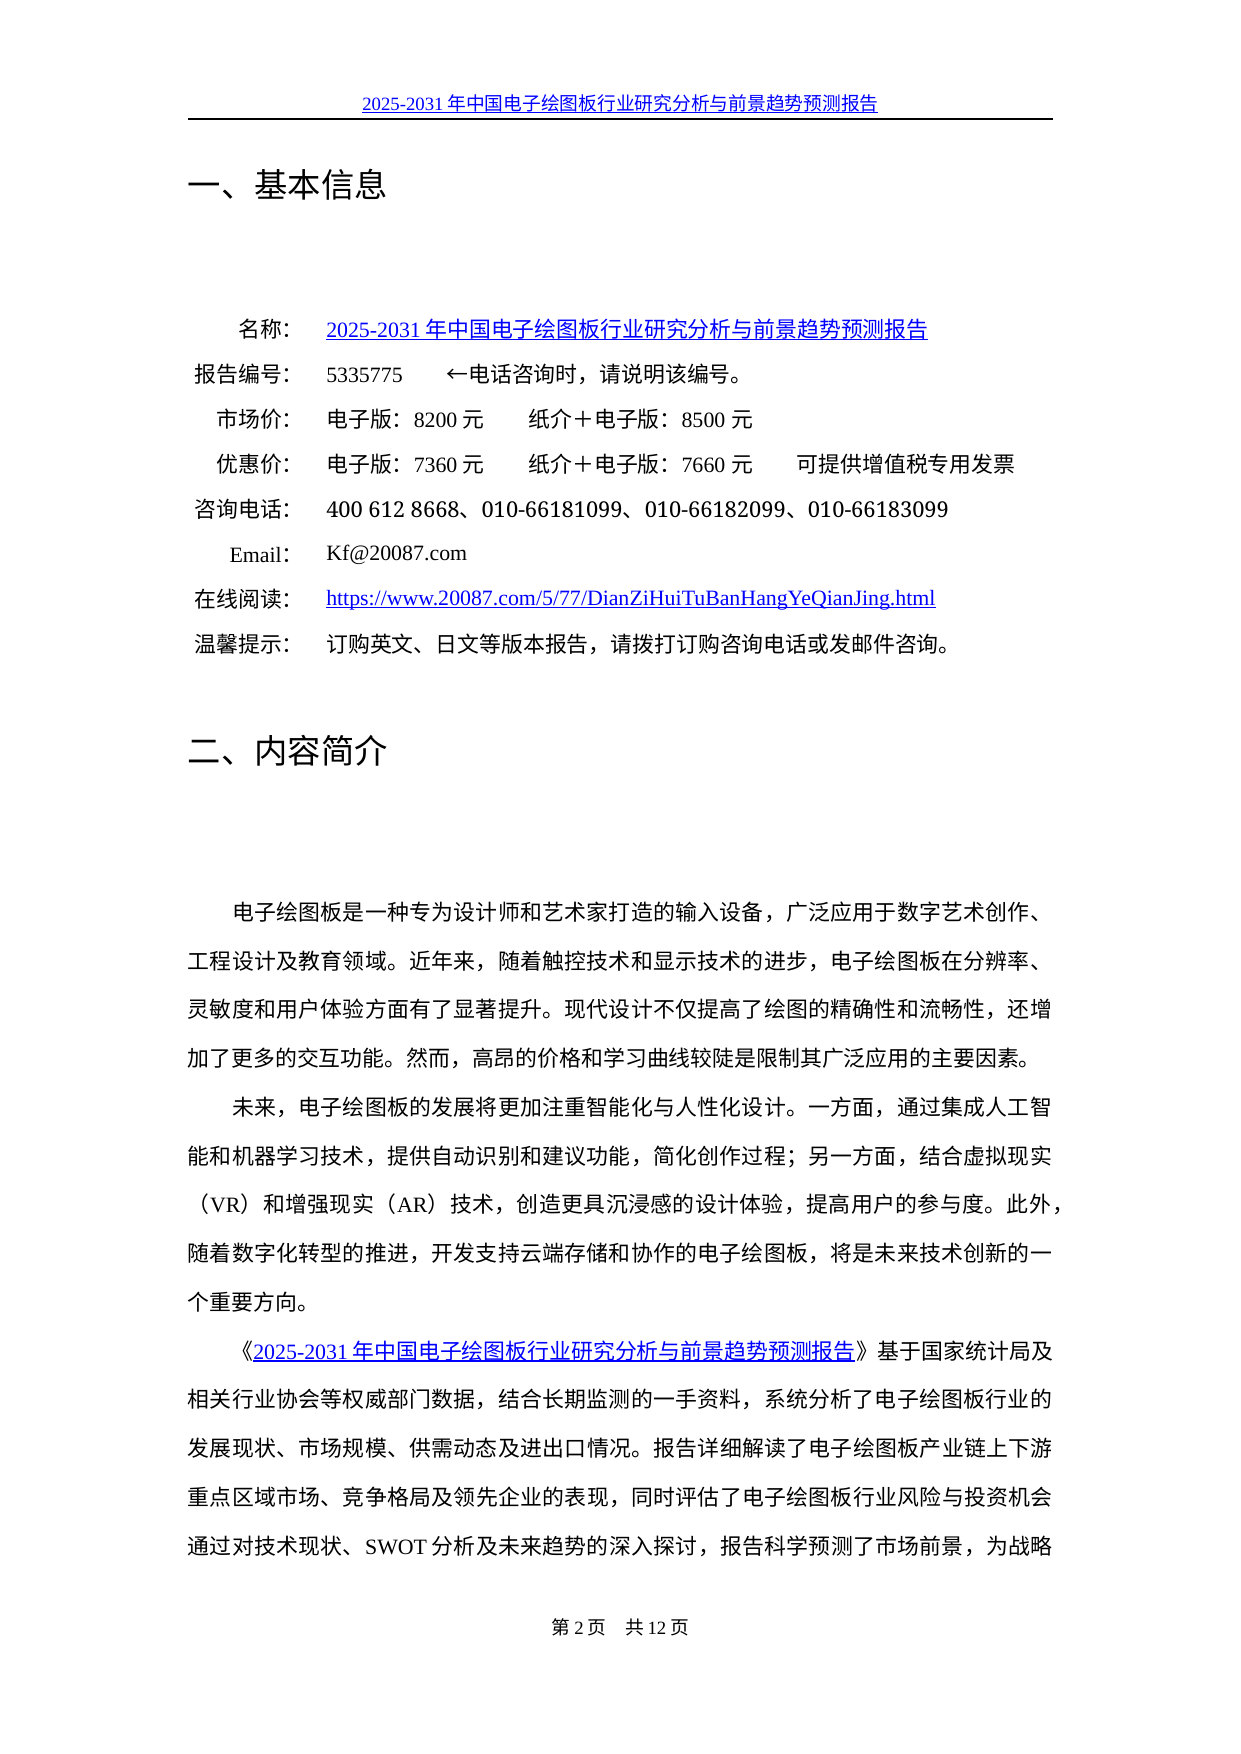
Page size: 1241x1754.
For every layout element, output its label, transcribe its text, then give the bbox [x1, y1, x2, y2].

title 一、基本信息 [187, 150, 1053, 215]
table_cell Kf@20087.com [315, 537, 1073, 582]
table_cell 市场价： [167, 402, 315, 447]
table_cell Email： [167, 537, 315, 582]
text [187, 894, 1053, 1561]
table_cell 优惠价： [167, 447, 315, 492]
table_cell 电子版：7360 元 纸介＋电子版：7660 元 可提供增值税专用发票 [315, 447, 1073, 492]
table_cell 咨询电话： [167, 492, 315, 537]
table_cell 在线阅读： [167, 582, 315, 627]
table_cell 报告编号： [167, 357, 315, 402]
table_cell 电子版：8200 元 纸介＋电子版：8500 元 [315, 402, 1073, 447]
table_cell 5335775 ←电话咨询时，请说明该编号。 [315, 357, 1073, 402]
table_cell [315, 582, 1073, 627]
table_cell 温馨提示： [167, 627, 315, 672]
table_cell 订购英文、日文等版本报告，请拨打订购咨询电话或发邮件咨询。 [315, 627, 1073, 672]
table_header 2025-2031年中国电子绘图板行业研究分析与前景趋势预测报告 [315, 312, 1073, 357]
title 二、内容简介 [187, 717, 1053, 782]
table_cell 400 612 8668、010-66181099、010-66182099、010-66183099 [315, 492, 1073, 537]
table_header 名称： [167, 312, 315, 357]
